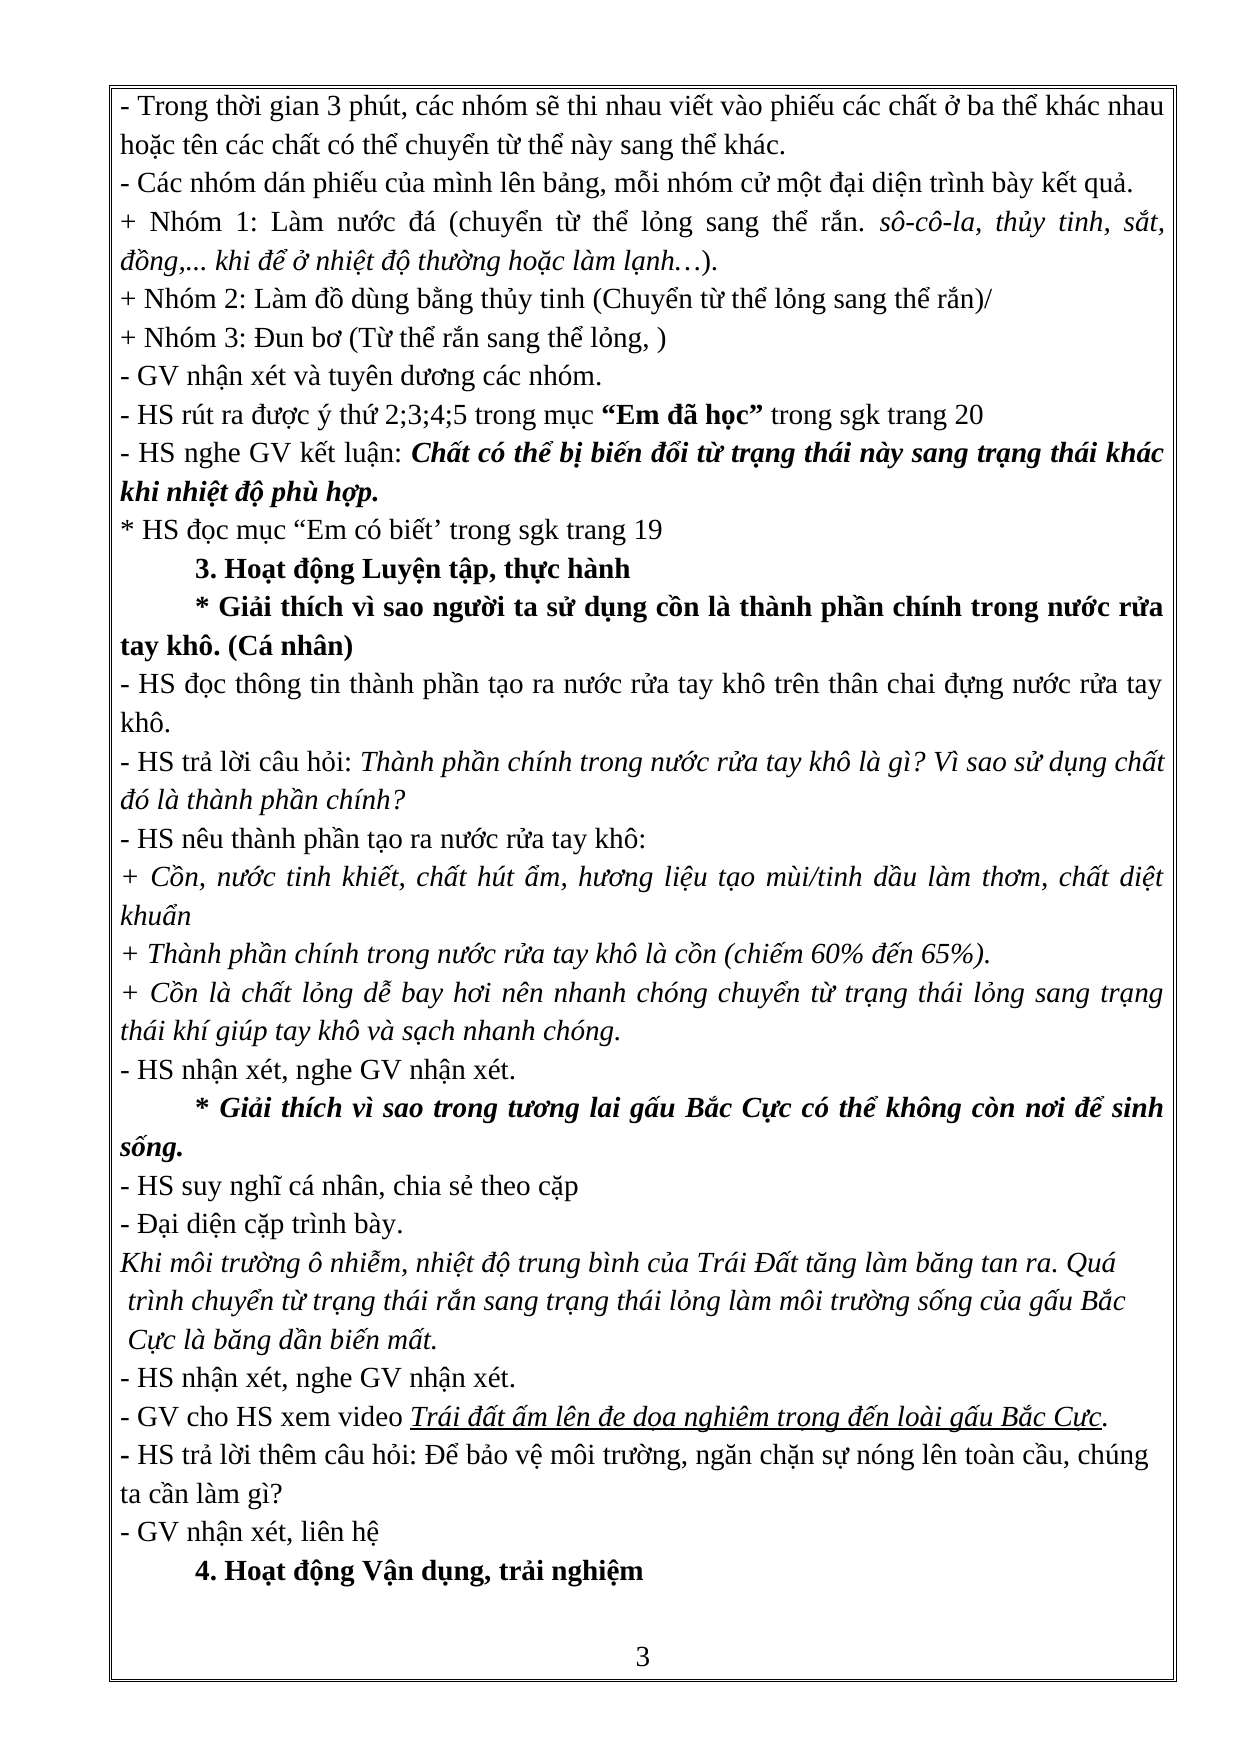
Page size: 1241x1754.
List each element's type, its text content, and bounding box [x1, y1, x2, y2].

text + Nhóm 3: Đun bơ (Từ thể rắn sang thể lỏng, ) [120, 320, 1165, 353]
text - GV cho HS xem video Trái đất ấm lên đe dọa nghiêm trọng đến loài gấu Bắc Cực. [120, 1399, 1165, 1432]
text - HS nhận xét, nghe GV nhận xét. [120, 1052, 1165, 1086]
text * HS đọc mục “Em có biết’ trong sgk trang 19 [120, 512, 1165, 546]
text 3. Hoạt động Luyện tập, thực hành [120, 551, 1165, 584]
text + Thành phần chính trong nước rửa tay khô là cồn (chiếm 60% đến 65%). [120, 936, 1165, 970]
text - HS đọc thông tin thành phần tạo ra nước rửa tay khô trên thân chai đựng nước rửa tay khô. [120, 667, 1165, 739]
text 4. Hoạt động Vận dụng, trải nghiệm [120, 1553, 1165, 1587]
text - HS nhận xét, nghe GV nhận xét. [120, 1360, 1165, 1394]
text - HS suy nghĩ cá nhân, chia sẻ theo cặp [120, 1168, 1165, 1201]
text + Nhóm 2: Làm đồ dùng bằng thủy tinh (Chuyển từ thể lỏng sang thể rắn)/ [120, 281, 1165, 315]
text Khi môi trường ô nhiễm, nhiệt độ trung bình của Trái Đất tăng làm băng tan ra. Quá [120, 1245, 1165, 1278]
text - GV nhận xét và tuyên dương các nhóm. [120, 358, 1165, 392]
text + Cồn, nước tinh khiết, chất hút ẩm, hương liệu tạo mùi/tinh dầu làm thơm, chất diệt khuẩn [120, 859, 1165, 931]
text trình chuyển từ trạng thái rắn sang trạng thái lỏng làm môi trường sống của gấu Bắc [120, 1283, 1165, 1317]
text Cực là băng dần biến mất. [120, 1322, 1165, 1355]
text - HS trả lời thêm câu hỏi: Để bảo vệ môi trường, ngăn chặn sự nóng lên toàn cầu, chúng ta cần làm gì? [120, 1437, 1165, 1509]
text - GV nhận xét, liên hệ [120, 1514, 1165, 1548]
text + Nhóm 1: Làm nước đá (chuyển từ thể lỏng sang thể rắn. sô-cô-la, thủy tinh, sắt, đồng,... khi để ở nhiệt độ thường hoặc làm lạnh…). [120, 204, 1165, 276]
text - HS nêu thành phần tạo ra nước rửa tay khô: [120, 821, 1165, 854]
text - HS nghe GV kết luận: Chất có thể bị biến đổi từ trạng thái này sang trạng thái khác khi nhiệt độ phù hợp. [120, 435, 1165, 507]
text - Các nhóm dán phiếu của mình lên bảng, mỗi nhóm cử một đại diện trình bày kết quả. [120, 166, 1165, 199]
text - HS trả lời câu hỏi: Thành phần chính trong nước rửa tay khô là gì? Vì sao sử dụng chất đó là thành phần chính? [120, 744, 1165, 816]
text - Trong thời gian 3 phút, các nhóm sẽ thi nhau viết vào phiếu các chất ở ba thể khác nhau hoặc tên các chất có thể chuyển từ thể này sang thể khác. [120, 89, 1165, 161]
text - Đại diện cặp trình bày. [120, 1206, 1165, 1240]
text * Giải thích vì sao trong tương lai gấu Bắc Cực có thể không còn nơi để sinh sống. [120, 1091, 1165, 1163]
text - HS rút ra được ý thứ 2;3;4;5 trong mục “Em đã học” trong sgk trang 20 [120, 397, 1165, 430]
text * Giải thích vì sao người ta sử dụng cồn là thành phần chính trong nước rửa tay khô. (Cá nhân) [120, 589, 1165, 662]
text + Cồn là chất lỏng dễ bay hơi nên nhanh chóng chuyển từ trạng thái lỏng sang trạng thái khí giúp tay khô và sạch nhanh chóng. [120, 975, 1165, 1047]
